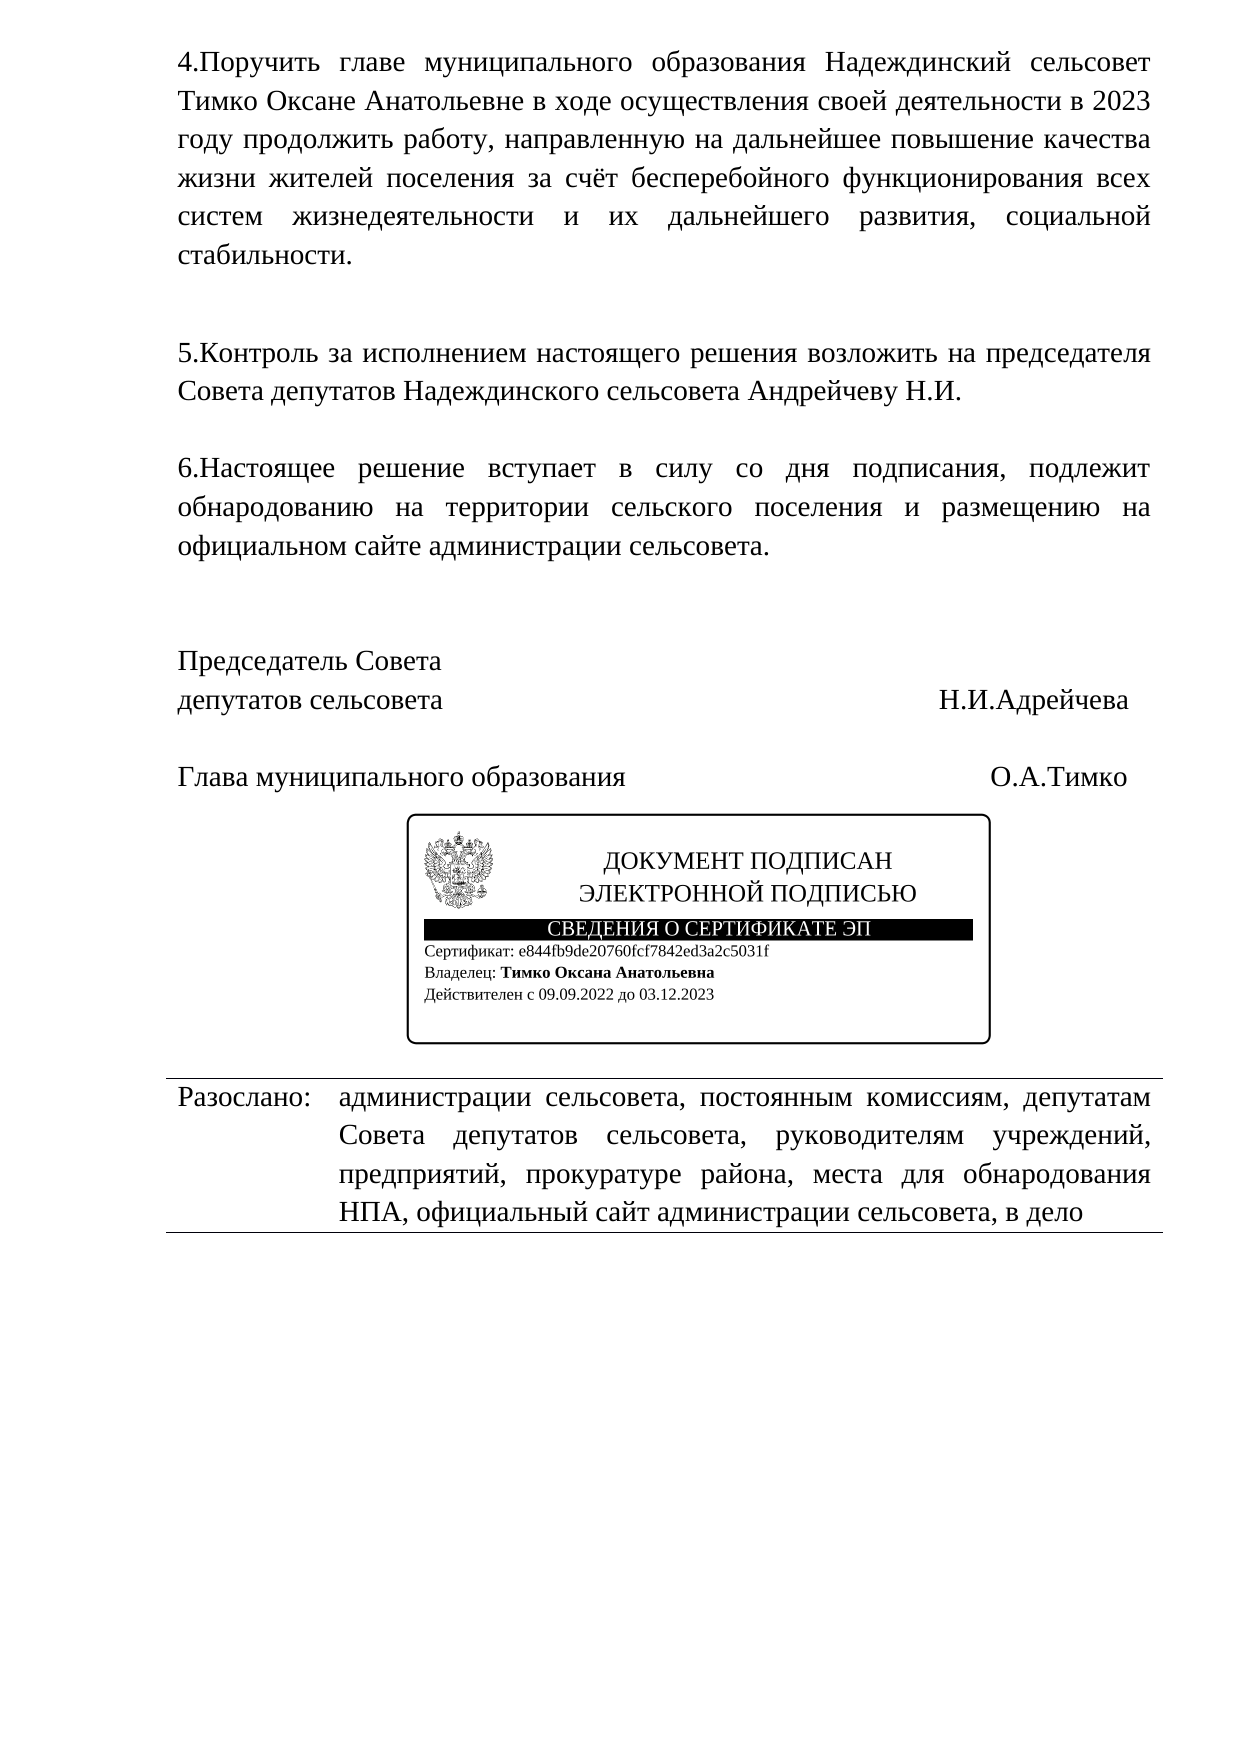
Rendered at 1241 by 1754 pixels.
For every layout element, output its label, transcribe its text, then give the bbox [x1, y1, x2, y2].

list 4.Поручить главе муниципального образования Надеждинский сельсовет Тимко Оксане Анатольевне в ходе осуществления своей деятельности в 2023 году продолжить работу, направленную на дальнейшее повышение качества жизни жителей поселения за счёт бесперебойного функционирования всех систем жизнедеятельности и их дальнейшего развития, социальной стабильности. [177, 44, 1152, 271]
text депутатов сельсовета Н.И.Адрейчева [177, 682, 1152, 715]
text 5.Контроль за исполнением настоящего решения возложить на председателя Совета депутатов Надеждинского сельсовета Андрейчеву Н.И. [177, 335, 1152, 407]
text Глава муниципального образования О.А.Тимко [177, 759, 1152, 792]
text Председатель Совета [177, 643, 1152, 677]
picture [403, 811, 994, 1047]
table_header Разослано: [166, 1079, 327, 1232]
text 6.Настоящее решение вступает в силу со дня подписания, подлежит обнародованию на территории сельского поселения и размещению на официальном сайте администрации сельсовета. [177, 451, 1152, 561]
table_header администрации сельсовета, постоянным комиссиям, депутатам Совета депутатов сельсовета, руководителям учреждений, предприятий, прокуратуре района, места для обнародования НПА, официальный сайт администрации сельсовета, в дело [327, 1079, 1163, 1232]
